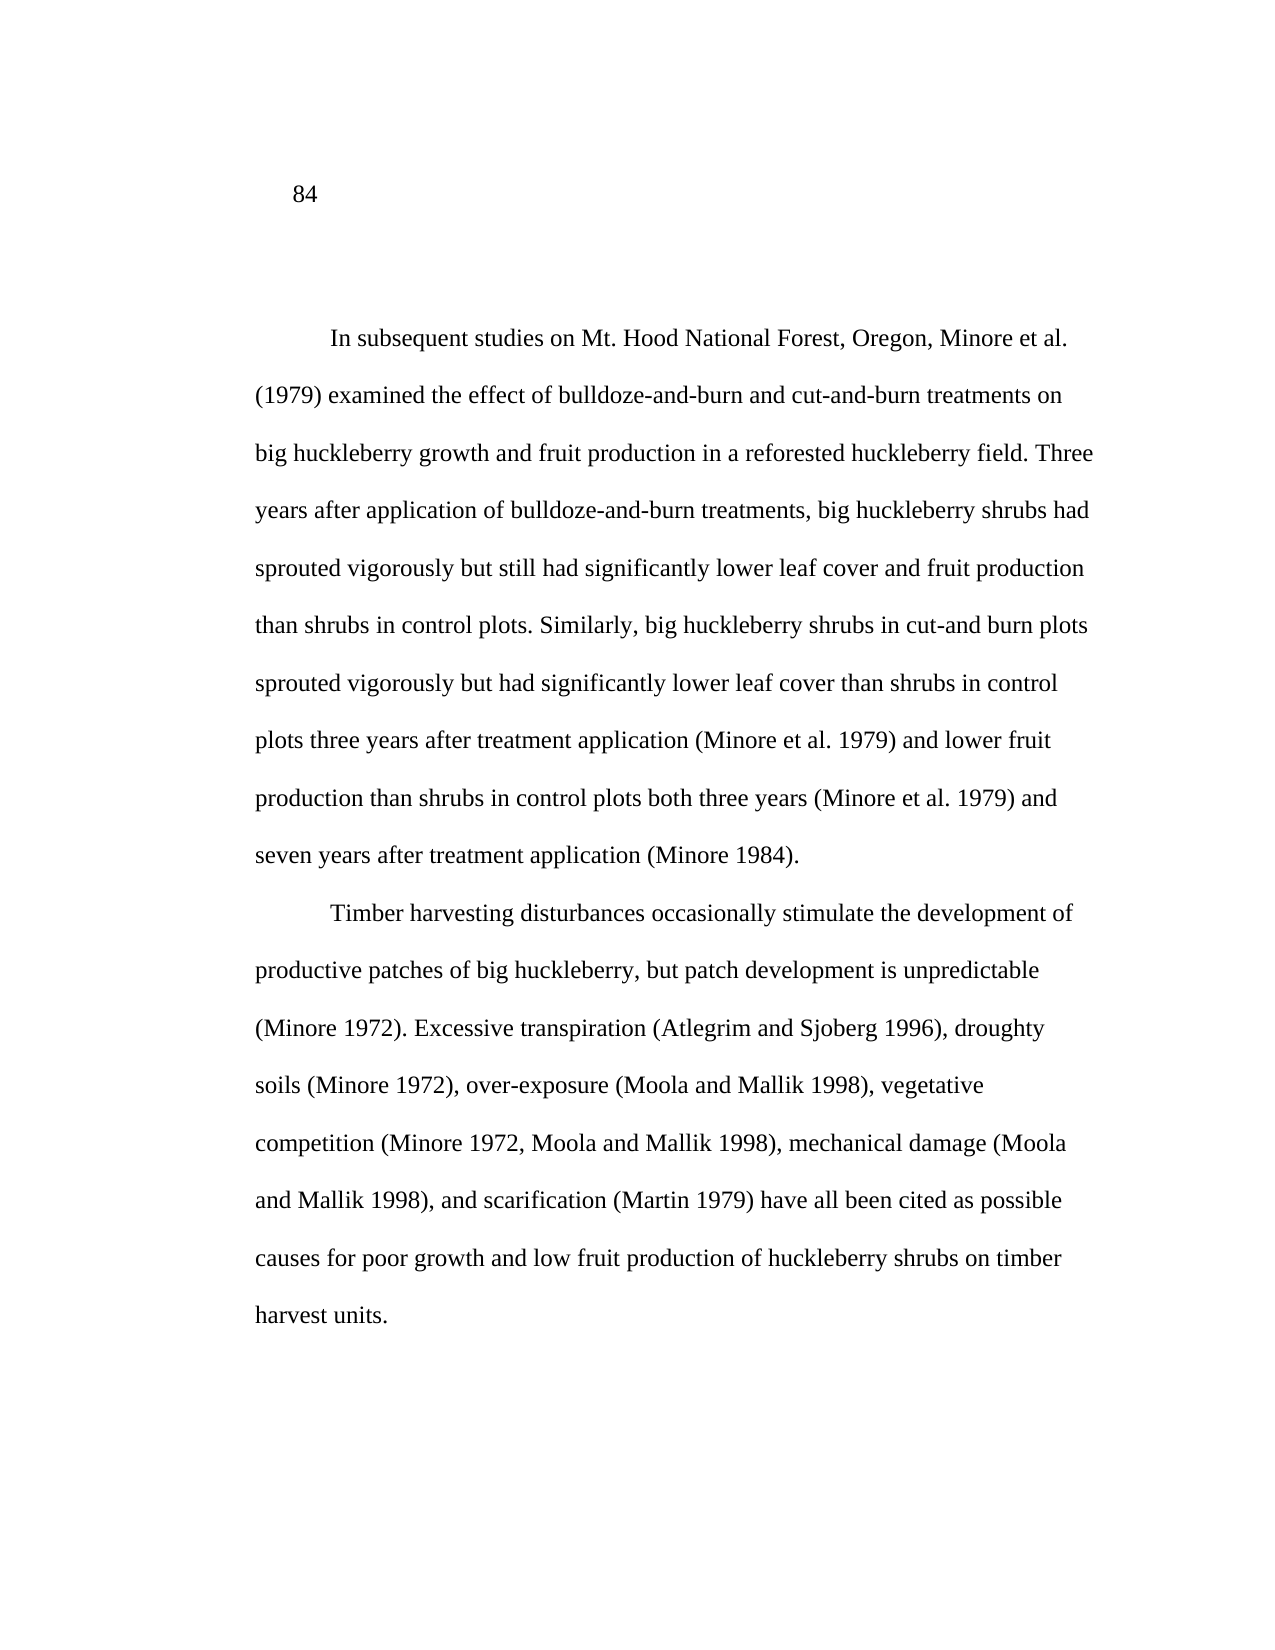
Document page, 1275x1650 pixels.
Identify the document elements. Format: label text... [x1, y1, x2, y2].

text In subsequent studies on Mt. Hood National Forest, Oregon, Minore et al. (1979) examined the effect of bulldoze-and-burn and cut-and-burn treatments on big huckleberry growth and fruit production in a reforested huckleberry field. Three years after application of bulldoze-and-burn treatments, big huckleberry shrubs had sprouted vigorously but still had significantly lower leaf cover and fruit production than shrubs in control plots. Similarly, big huckleberry shrubs in cut-and burn plots sprouted vigorously but had significantly lower leaf cover than shrubs in control plots three years after treatment application (Minore et al. 1979) and lower fruit production than shrubs in control plots both three years (Minore et al. 1979) and seven years after treatment application (Minore 1984). [255, 210, 1095, 869]
text Timber harvesting disturbances occasionally stimulate the development of productive patches of big huckleberry, but patch development is unpredictable (Minore 1972). Excessive transpiration (Atlegrim and Sjoberg 1996), droughty soils (Minore 1972), over-exposure (Moola and Mallik 1998), vegetative competition (Minore 1972, Moola and Mallik 1998), mechanical damage (Moola and Mallik 1998), and scarification (Martin 1979) have all been cited as possible causes for poor growth and low fruit production of huckleberry shrubs on timber harvest units. [255, 898, 1095, 1329]
